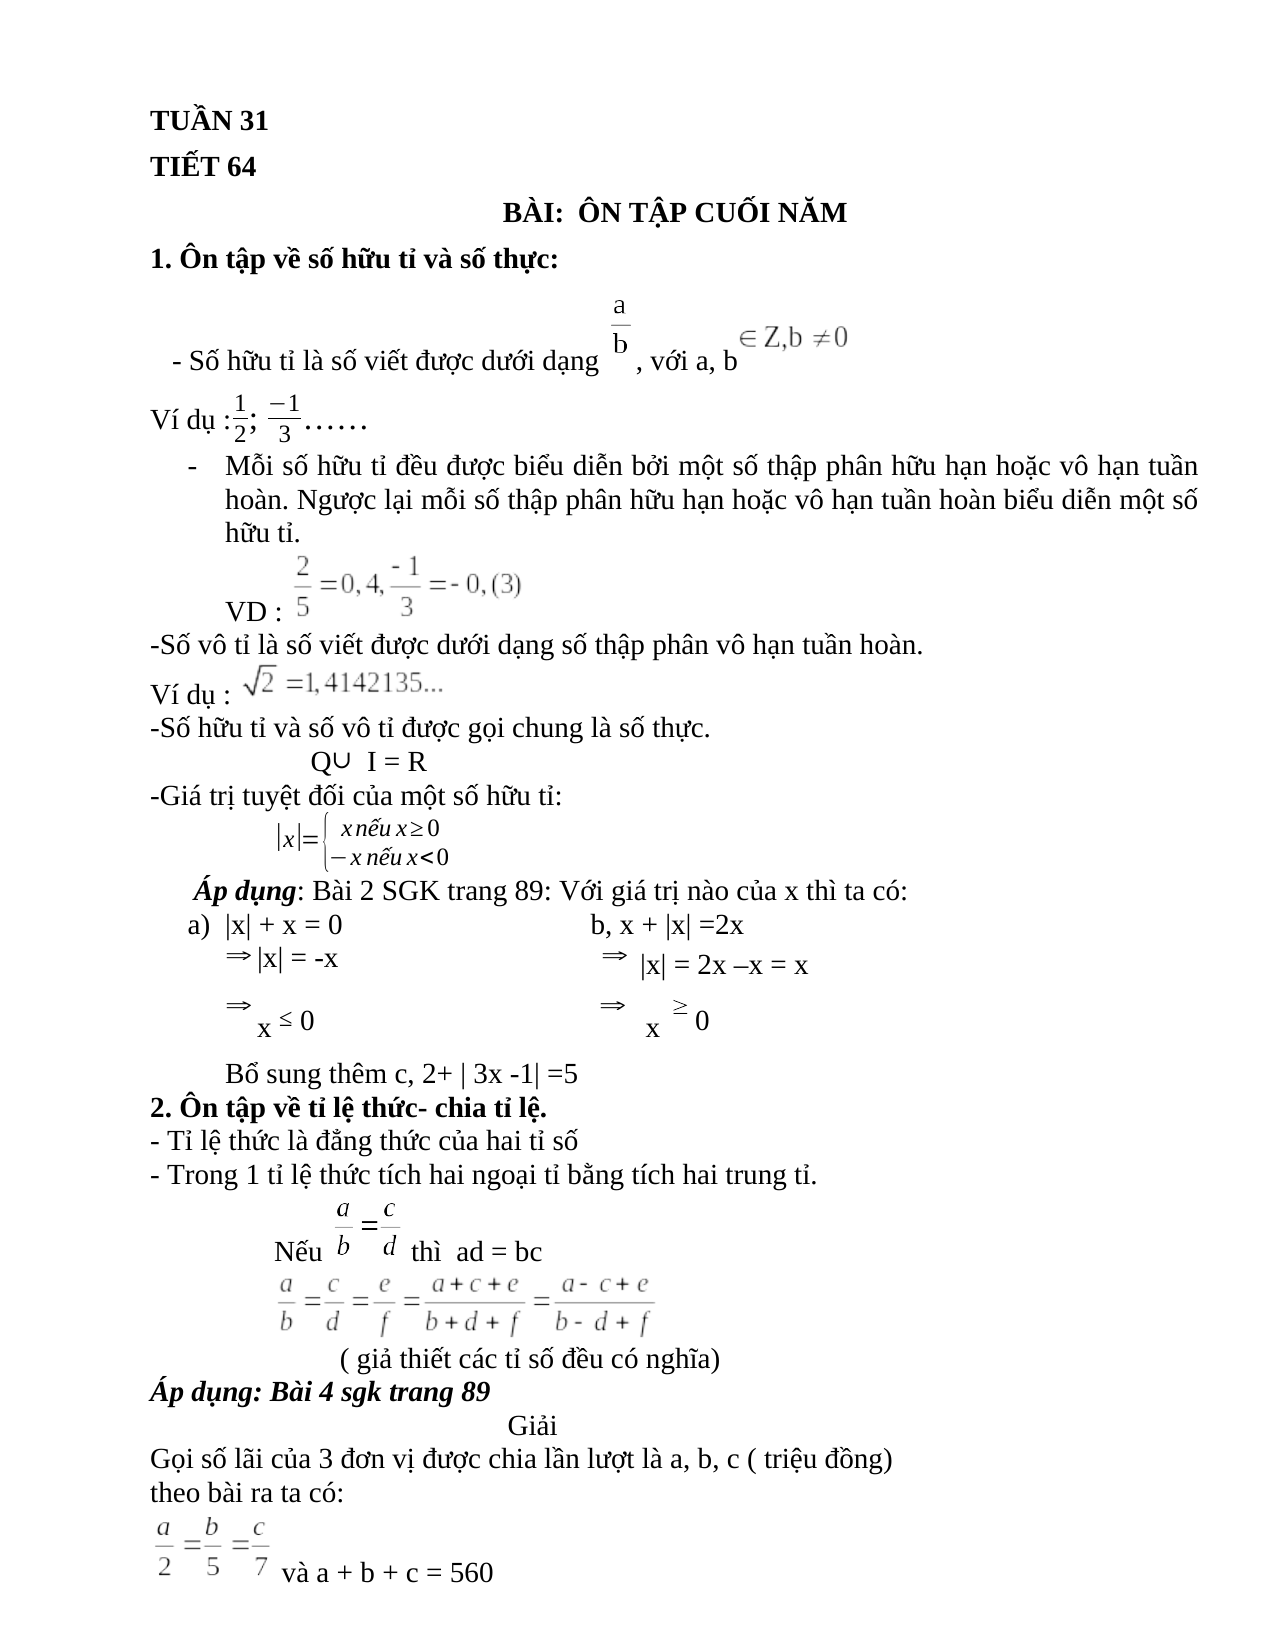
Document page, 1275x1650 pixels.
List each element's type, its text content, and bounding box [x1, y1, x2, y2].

text TIẾT 64 [150, 149, 1200, 183]
list VD : [225, 549, 1200, 627]
text Áp dụng: Bài 2 SGK trang 89: Với giá trị nào của x thì ta có: [150, 873, 1200, 907]
list |x| = -x |x| = 2x –x = x [225, 940, 1200, 981]
text -Số hữu tỉ và số vô tỉ được gọi chung là số thực. [150, 711, 1200, 744]
text Gọi số lãi của 3 đơn vị được chia lần lượt là a, b, c ( triệu đồng) [150, 1441, 1200, 1475]
text x 0 x 0 [150, 993, 1200, 1044]
text 1. Ôn tập về số hữu tỉ và số thực: [150, 242, 1200, 275]
text TUẦN 31 [150, 103, 1200, 137]
text Q I = R [150, 744, 1200, 778]
text và a + b + c = 560 [150, 1508, 1200, 1588]
text -Số vô tỉ là số viết được dưới dạng số thập phân vô hạn tuần hoàn. [150, 627, 1200, 661]
text Giải [150, 1408, 1200, 1441]
list Bổ sung thêm c, 2+ | 3x -1| =5 [225, 1056, 1200, 1090]
text - Trong 1 tỉ lệ thức tích hai ngoại tỉ bằng tích hai trung tỉ. [150, 1157, 1200, 1190]
text theo bài ra ta có: [150, 1475, 1200, 1508]
list |x| + x = 0 b, x + |x| =2x [187, 907, 1200, 940]
text - Tỉ lệ thức là đẳng thức của hai tỉ số [150, 1123, 1200, 1157]
text - Số hữu tỉ là số viết được dưới dạng , với a, b [150, 288, 1200, 377]
list Mỗi số hữu tỉ đều được biểu diễn bởi một số thập phân hữu hạn hoặc vô hạn tuần hoàn. Ngược lại mỗi số thập phân hữu hạn hoặc vô hạn tuần hoàn biểu diễn một số hữu tỉ. [187, 448, 1200, 549]
text Ví dụ :; …… [150, 389, 1200, 448]
text Nếu thì ad = bc [150, 1190, 1200, 1267]
text -Giá trị tuyệt đối của một số hữu tỉ: [150, 778, 1200, 811]
text ( giả thiết các tỉ số đều có nghĩa) [150, 1341, 1200, 1374]
text Ví dụ : [150, 661, 1200, 711]
text 2. Ôn tập về tỉ lệ thức- chia tỉ lệ. [150, 1090, 1200, 1123]
text Áp dụng: Bài 4 sgk trang 89 [150, 1374, 1200, 1408]
text BÀI: ÔN TẬP CUỐI NĂM [150, 196, 1200, 229]
